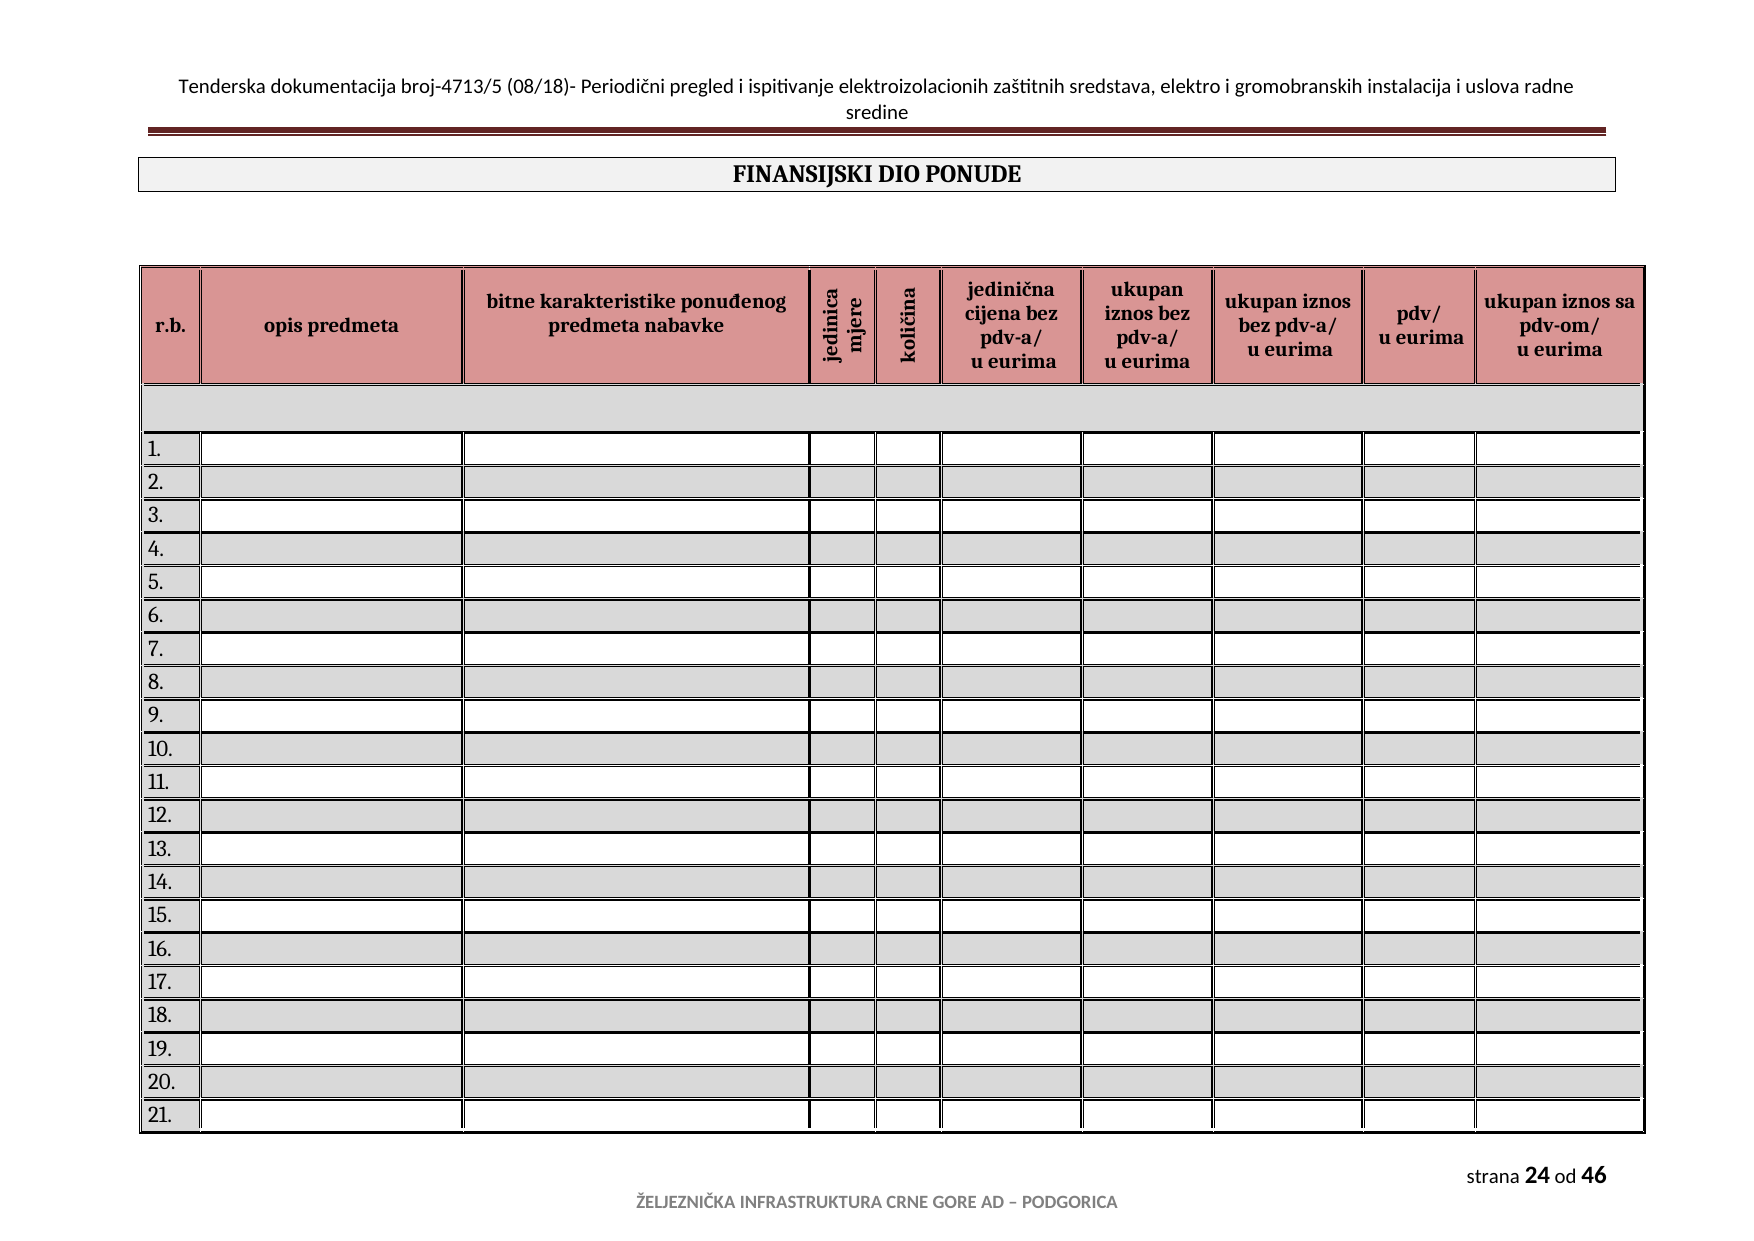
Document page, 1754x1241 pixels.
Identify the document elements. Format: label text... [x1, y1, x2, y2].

table_cell [811, 534, 874, 564]
table_cell [811, 601, 874, 631]
table_cell [1084, 567, 1211, 597]
table_cell [943, 467, 1080, 497]
table_cell [811, 901, 874, 931]
table_cell [1365, 1067, 1474, 1097]
table_cell [1084, 834, 1211, 864]
table_cell [811, 501, 874, 531]
table_cell [202, 934, 461, 964]
table_cell [142, 797, 199, 831]
table_cell [465, 834, 808, 864]
table_cell [811, 634, 874, 664]
table_cell [877, 701, 939, 731]
table_cell [1477, 764, 1643, 797]
table_cell [1477, 464, 1643, 497]
table_cell [877, 501, 939, 531]
table_cell [202, 534, 461, 564]
table_cell [465, 434, 808, 464]
table_cell [1477, 897, 1643, 931]
table_cell [142, 497, 199, 531]
table_cell [1477, 831, 1644, 864]
table_cell [1215, 634, 1361, 664]
table_cell [1084, 767, 1211, 797]
table_cell [1215, 834, 1361, 864]
table_cell [877, 734, 939, 764]
table_cell [1215, 901, 1361, 931]
table_cell [1084, 1001, 1211, 1031]
table_cell [877, 801, 939, 831]
table_cell [142, 464, 199, 497]
table_cell [1365, 934, 1474, 964]
table_cell [1084, 634, 1211, 664]
table_cell [1365, 1034, 1474, 1064]
table_cell [877, 667, 939, 697]
table_cell [141, 831, 199, 864]
table_cell [877, 1067, 939, 1097]
table_cell [202, 767, 461, 797]
table_cell [943, 434, 1080, 464]
table_cell [1084, 601, 1211, 631]
table_cell [811, 567, 874, 597]
table_cell [465, 701, 808, 731]
table_cell [1084, 534, 1211, 564]
table_cell [1084, 901, 1211, 931]
table_cell [1215, 734, 1361, 764]
table_cell [875, 1097, 941, 1131]
table_cell [811, 834, 874, 864]
table_cell [877, 1034, 939, 1064]
table_cell [465, 967, 808, 997]
table_cell [1215, 1034, 1361, 1064]
table_cell [1365, 634, 1474, 664]
table_cell [943, 667, 1080, 697]
table_cell [1477, 1064, 1643, 1097]
table_cell [202, 967, 461, 997]
table_cell [202, 501, 461, 531]
table_cell [465, 901, 808, 931]
table_cell [811, 934, 874, 964]
table_cell [1365, 534, 1474, 564]
table_cell [1365, 567, 1474, 597]
table_cell [1365, 767, 1474, 797]
table_cell [811, 1001, 874, 1031]
table_cell [1477, 564, 1643, 597]
table_cell [1477, 664, 1643, 697]
table_cell [943, 1067, 1080, 1097]
table_cell [463, 1100, 809, 1131]
table_cell [943, 534, 1080, 564]
subtitle FINANSIJSKI DIO PONUDE [139, 158, 1615, 191]
table_cell [142, 764, 199, 797]
table_cell [1215, 501, 1361, 531]
table_cell [1475, 1097, 1643, 1131]
table_cell [142, 597, 199, 631]
table_cell [943, 801, 1080, 831]
table_cell [1477, 731, 1644, 764]
table_cell [1084, 434, 1211, 464]
table_cell [1365, 501, 1474, 531]
table_cell [1365, 867, 1474, 897]
table_header r.b. [142, 268, 200, 383]
table_cell [1082, 1100, 1213, 1131]
table_cell [202, 634, 461, 664]
table_cell [1477, 531, 1644, 564]
table_cell [1215, 467, 1361, 497]
table_cell [877, 867, 939, 897]
table_cell [1215, 767, 1361, 797]
table_header ukupan iznos sa pdv-om/ u eurima [1475, 266, 1643, 383]
table_header ukupan iznos bez pdv-a/ u eurima [1213, 268, 1363, 383]
table_cell [1084, 501, 1211, 531]
table_cell [943, 1034, 1080, 1064]
table_cell [877, 634, 939, 664]
table_cell [877, 567, 939, 597]
table_cell [202, 867, 461, 897]
table_cell [465, 634, 808, 664]
table_cell [202, 901, 461, 931]
table_header jedinica mjere [810, 268, 875, 383]
table_cell [465, 534, 808, 564]
table_cell [811, 767, 874, 797]
table_cell [141, 931, 199, 964]
table_cell [1215, 434, 1361, 464]
table_cell [1215, 1067, 1361, 1097]
table_cell [465, 1001, 808, 1031]
table_cell [141, 431, 199, 464]
table_cell [811, 1034, 874, 1064]
table_cell [1215, 867, 1361, 897]
table_cell [811, 734, 874, 764]
table_cell [811, 1067, 874, 1097]
table_cell [465, 667, 808, 697]
table_cell [943, 1001, 1080, 1031]
table_cell [810, 1101, 875, 1131]
table_cell [465, 1067, 808, 1097]
table_cell [943, 701, 1080, 731]
table_cell [202, 1067, 461, 1097]
table_cell [943, 901, 1080, 931]
table_cell [1084, 1067, 1211, 1097]
table_cell [1477, 597, 1643, 631]
table_cell [1084, 967, 1211, 997]
table_cell [142, 383, 1643, 431]
table_cell [1365, 434, 1474, 464]
table_cell [1477, 964, 1643, 997]
table_cell [877, 467, 939, 497]
table_cell [1477, 864, 1643, 897]
table_cell [141, 731, 199, 764]
table_cell [465, 801, 808, 831]
table_cell [811, 801, 874, 831]
table_cell [943, 501, 1080, 531]
table_header pdv/ u eurima [1363, 268, 1475, 383]
table_cell [465, 1034, 808, 1064]
table_cell [943, 601, 1080, 631]
table_cell [1084, 867, 1211, 897]
table_header jedinična cijena bez pdv-a/ u eurima [941, 268, 1082, 383]
table_cell [811, 467, 874, 497]
table_cell [877, 967, 939, 997]
table_cell [1215, 801, 1361, 831]
table_cell [142, 1097, 200, 1131]
table_cell [811, 701, 874, 731]
table_cell [943, 734, 1080, 764]
table_cell [1215, 1001, 1361, 1031]
table_cell [202, 801, 461, 831]
table_cell [202, 734, 461, 764]
table_cell [1215, 934, 1361, 964]
table_header bitne karakteristike ponuđenog predmeta nabavke [463, 268, 809, 383]
table_cell [202, 667, 461, 697]
table_cell [941, 1100, 1082, 1131]
table_cell [811, 967, 874, 997]
table_cell [1084, 1034, 1211, 1064]
table_cell [1365, 901, 1474, 931]
table_cell [1477, 497, 1643, 531]
table_cell [142, 964, 199, 997]
table_cell [1084, 734, 1211, 764]
table_cell [877, 434, 939, 464]
table_cell [1365, 667, 1474, 697]
table_cell [1477, 697, 1643, 731]
table_cell [1365, 801, 1474, 831]
table_cell [1477, 1031, 1644, 1064]
table_cell [1365, 734, 1474, 764]
table_cell [1084, 701, 1211, 731]
table_cell [1084, 934, 1211, 964]
table_cell [202, 1001, 461, 1031]
table_cell [142, 997, 199, 1031]
table_cell [811, 667, 874, 697]
table_cell [811, 434, 874, 464]
table_cell [1365, 601, 1474, 631]
table_cell [202, 834, 461, 864]
table_cell [1365, 467, 1474, 497]
table_cell [202, 1034, 461, 1064]
table_cell [202, 467, 461, 497]
table_cell [1365, 701, 1474, 731]
table_cell [465, 601, 808, 631]
table_cell [142, 664, 199, 697]
table_header opis predmeta [200, 266, 463, 383]
table_cell [465, 734, 808, 764]
table_cell [1215, 567, 1361, 597]
table_cell [877, 934, 939, 964]
table_cell [1215, 967, 1361, 997]
table_cell [465, 467, 808, 497]
table_cell [943, 967, 1080, 997]
table_cell [142, 1064, 199, 1097]
table_cell [943, 634, 1080, 664]
table_cell [465, 567, 808, 597]
table_cell [202, 567, 461, 597]
table_cell [1084, 801, 1211, 831]
table_cell [1215, 601, 1361, 631]
table_cell [877, 601, 939, 631]
table_cell [877, 767, 939, 797]
table_cell [1365, 834, 1474, 864]
table_cell [202, 701, 461, 731]
table_cell [943, 934, 1080, 964]
table_cell [141, 531, 199, 564]
table_cell [943, 867, 1080, 897]
table_cell [1365, 1001, 1474, 1031]
table_cell [142, 564, 199, 597]
table_cell [943, 834, 1080, 864]
table_cell [142, 897, 199, 931]
table_cell [1084, 667, 1211, 697]
table_cell [943, 767, 1080, 797]
table_cell [1215, 534, 1361, 564]
table_cell [202, 601, 461, 631]
table_cell [1365, 967, 1474, 997]
table_cell [1477, 997, 1643, 1031]
table_cell [142, 864, 199, 897]
table_cell [1477, 431, 1644, 464]
table_cell [877, 834, 939, 864]
table_cell [877, 901, 939, 931]
table_cell [1477, 931, 1644, 964]
table_cell [465, 767, 808, 797]
table_cell [877, 534, 939, 564]
table_cell [1213, 1100, 1363, 1131]
table_cell [465, 867, 808, 897]
table_cell [142, 697, 199, 731]
table_cell [1215, 667, 1361, 697]
table_cell [1477, 631, 1644, 664]
table_cell [200, 1097, 463, 1131]
table_cell [877, 1001, 939, 1031]
table_header ukupan iznos bez pdv-a/ u eurima [1082, 268, 1213, 383]
table_cell [1477, 797, 1643, 831]
table_cell [1215, 701, 1361, 731]
table_cell [811, 867, 874, 897]
table_cell [943, 567, 1080, 597]
table_cell [141, 1031, 199, 1064]
table_cell [202, 434, 461, 464]
table_cell [465, 501, 808, 531]
table_cell [141, 631, 199, 664]
table_cell [1084, 467, 1211, 497]
table_cell [465, 934, 808, 964]
table_cell [1363, 1100, 1475, 1131]
table_header količina [875, 266, 941, 383]
